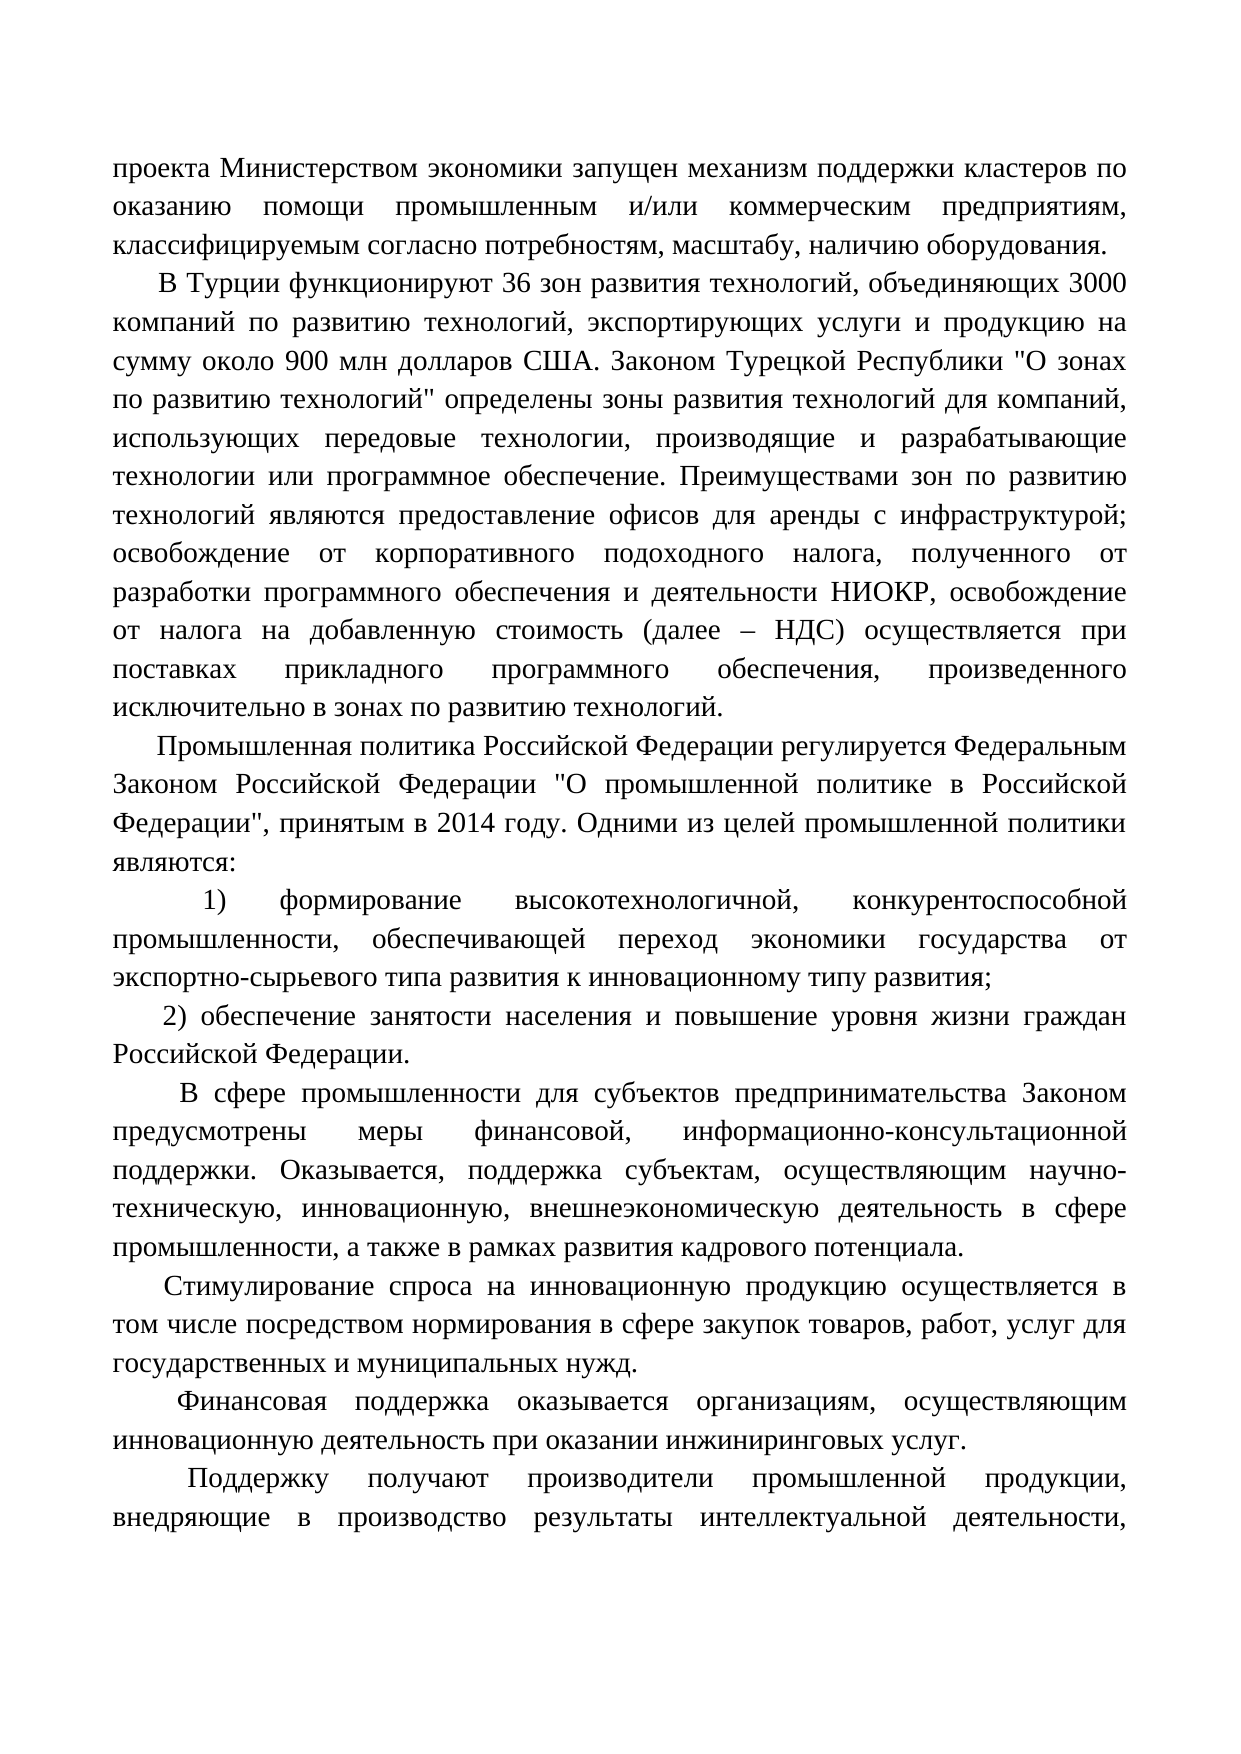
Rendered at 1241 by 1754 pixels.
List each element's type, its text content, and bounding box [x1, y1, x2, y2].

text 1) формирование высокотехнологичной, конкурентоспособной промышленности, обеспечивающей переход экономики государства от экспортно-сырьевого типа развития к инновационному типу развития; [112, 882, 1128, 993]
text В сфере промышленности для субъектов предпринимательства Законом предусмотрены меры финансовой, информационно-консультационной поддержки. Оказывается, поддержка субъектам, осуществляющим научно-техническую, инновационную, внешнеэкономическую деятельность в сфере промышленности, а также в рамках развития кадрового потенциала. [112, 1075, 1128, 1263]
text В Турции функционируют 36 зон развития технологий, объединяющих 3000 компаний по развитию технологий, экспортирующих услуги и продукцию на сумму около 900 млн долларов США. Законом Турецкой Республики "О зонах по развитию технологий" определены зоны развития технологий для компаний, использующих передовые технологии, производящие и разрабатывающие технологии или программное обеспечение. Преимуществами зон по развитию технологий являются предоставление офисов для аренды с инфраструктурой; освобождение от корпоративного подоходного налога, полученного от разработки программного обеспечения и деятельности НИОКР, освобождение от налога на добавленную стоимость (далее – НДС) осуществляется при поставках прикладного программного обеспечения, произведенного исключительно в зонах по развитию технологий. [112, 266, 1128, 723]
text Промышленная политика Российской Федерации регулируется Федеральным Законом Российской Федерации "О промышленной политике в Российской Федерации", принятым в 2014 году. Одними из целей промышленной политики являются: [112, 728, 1128, 877]
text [112, 1460, 1128, 1532]
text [112, 150, 1128, 261]
text 2) обеспечение занятости населения и повышение уровня жизни граждан Российской Федерации. [112, 998, 1128, 1070]
text Стимулирование спроса на инновационную продукцию осуществляется в том числе посредством нормирования в сфере закупок товаров, работ, услуг для государственных и муниципальных нужд. [112, 1268, 1128, 1378]
text Финансовая поддержка оказывается организациям, осуществляющим инновационную деятельность при оказании инжиниринговых услуг. [112, 1383, 1128, 1455]
